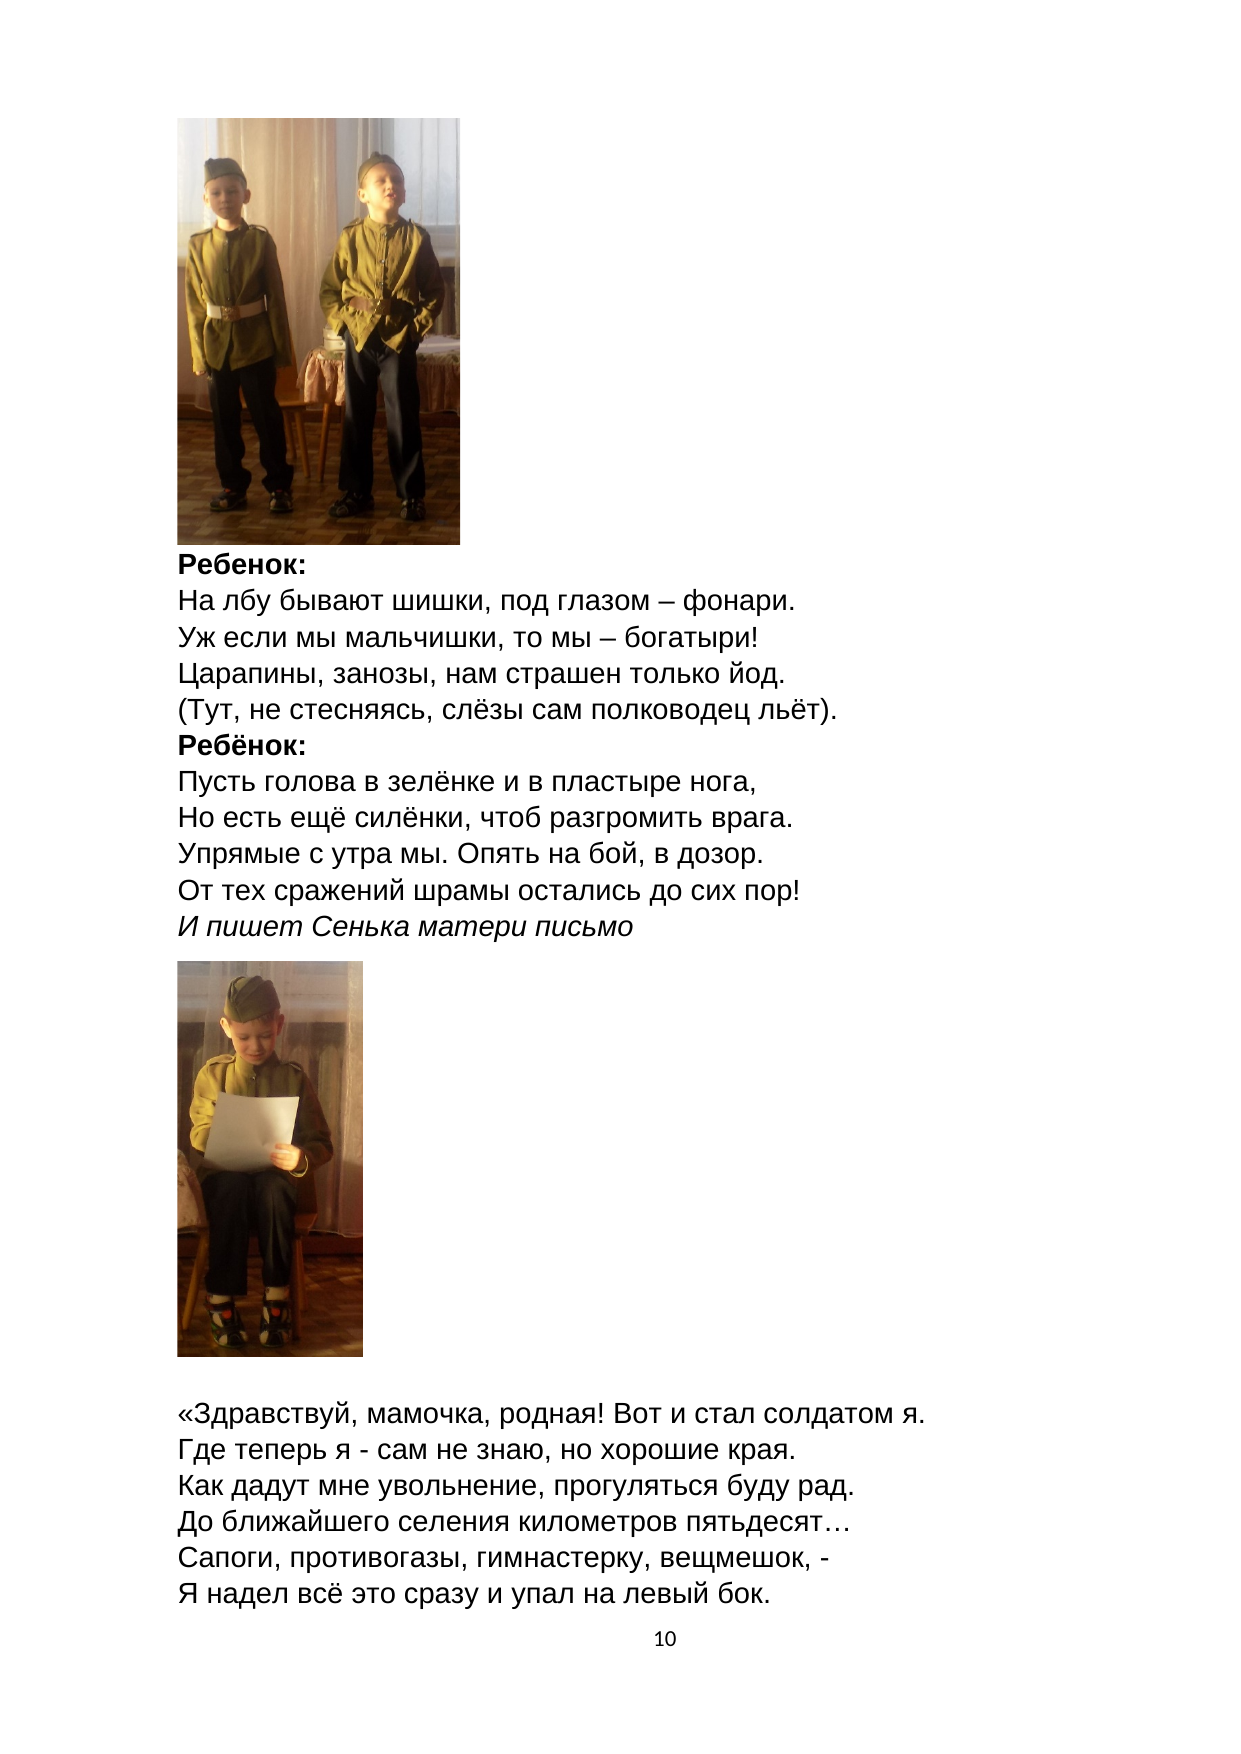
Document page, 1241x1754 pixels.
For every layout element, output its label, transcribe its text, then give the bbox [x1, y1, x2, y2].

picture [177, 118, 461, 545]
text Пусть голова в зелёнке и в пластыре нога, Но есть ещё силёнки, чтоб разгромить врага. Упрямые с утра мы. Опять на бой, в дозор. От тех сражений шрамы остались до сих пор! И пишет Сенька матери письмо [177, 764, 1152, 942]
text Ребенок: На лбу бывают шишки, под глазом – фонари. Уж если мы мальчишки, то мы – богатыри! Царапины, занозы, нам страшен только йод. (Тут, не стесняясь, слёзы сам полководец льёт). Ребёнок: [177, 118, 1152, 762]
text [177, 962, 1152, 1610]
picture [177, 961, 363, 1357]
